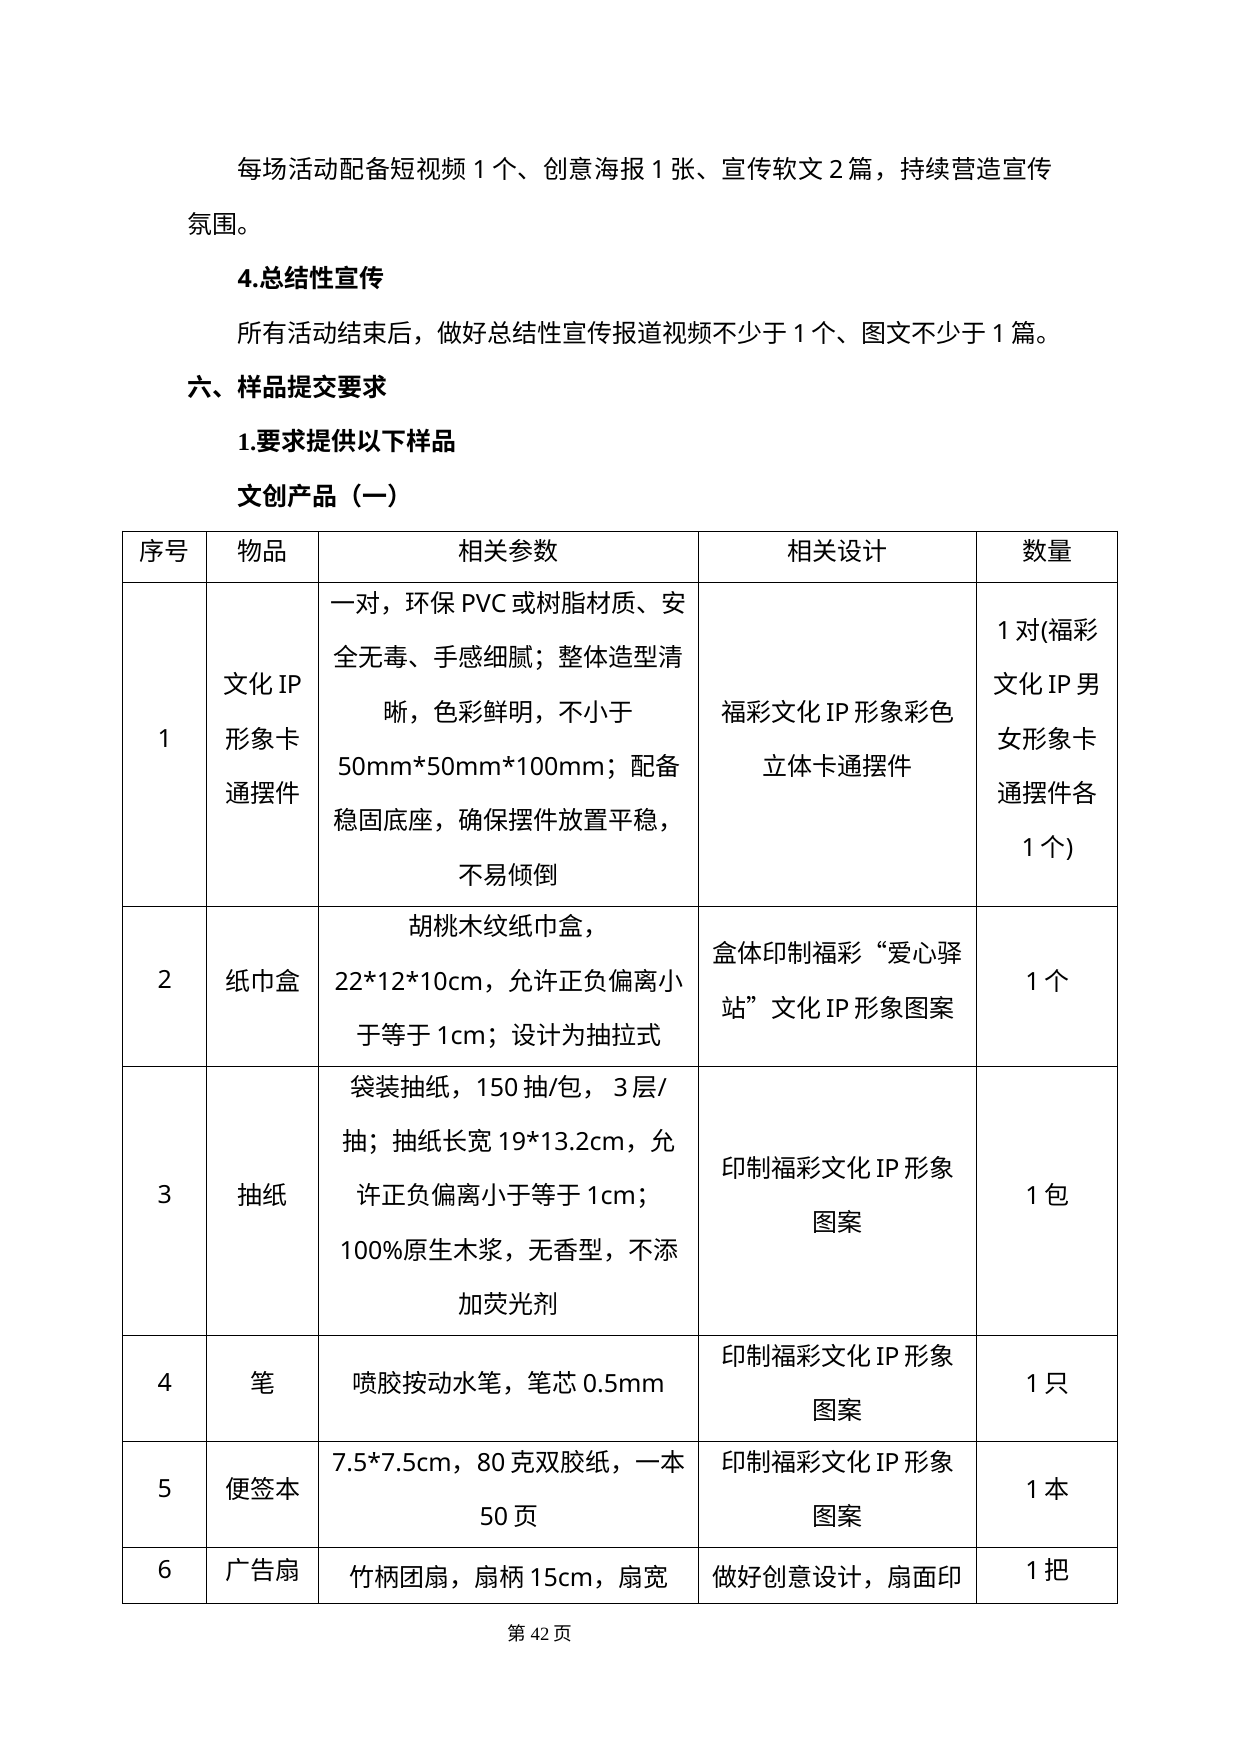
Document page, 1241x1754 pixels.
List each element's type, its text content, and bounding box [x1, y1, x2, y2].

text 每场活动配备短视频1个、创意海报1张、宣传软文2篇，持续营造宣传氛围。 [187, 150, 1053, 241]
table_cell 1把 [977, 1548, 1117, 1603]
table_header 数量 [977, 532, 1117, 582]
table_cell 4 [123, 1336, 206, 1441]
table_cell 1只 [977, 1336, 1117, 1441]
text 4.总结性宣传 [187, 259, 1053, 295]
table_cell 3 [123, 1067, 206, 1335]
table_cell 胡桃木纹纸巾盒， 22*12*10cm，允许正负偏离小于等于1cm；设计为抽拉式 [319, 907, 698, 1066]
table_cell 一对，环保PVC或树脂材质、安全无毒、手感细腻；整体造型清晰，色彩鲜明，不小于50mm*50mm*100mm；配备稳固底座，确保摆件放置平稳，不易倾倒 [319, 583, 698, 906]
table_cell 1 [123, 583, 206, 906]
table_cell 印制福彩文化IP形象图案 [699, 1442, 976, 1547]
table_cell 盒体印制福彩“爱心驿站”文化IP形象图案 [699, 907, 976, 1066]
table_cell 福彩文化IP形象彩色立体卡通摆件 [699, 583, 976, 906]
table_header 序号 [123, 532, 206, 582]
table_cell 笔 [207, 1336, 318, 1441]
table_cell 6 [123, 1548, 206, 1603]
table_cell 印制福彩文化IP形象图案 [699, 1336, 976, 1441]
table_cell 1本 [977, 1442, 1117, 1547]
table_cell 抽纸 [207, 1067, 318, 1335]
table_cell 袋装抽纸，150抽/包， 3层/抽；抽纸长宽19*13.2cm，允许正负偏离小于等于1cm；100%原生木浆，无香型，不添加荧光剂 [319, 1067, 698, 1335]
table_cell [699, 1548, 976, 1603]
table_cell 5 [123, 1442, 206, 1547]
table_cell 印制福彩文化IP形象图案 [699, 1067, 976, 1335]
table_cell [319, 1548, 698, 1603]
table_cell 2 [123, 907, 206, 1066]
table_header 相关设计 [699, 532, 976, 582]
table_cell 文化IP形象卡通摆件 [207, 583, 318, 906]
text 所有活动结束后，做好总结性宣传报道视频不少于1个、图文不少于1篇。 [187, 313, 1053, 349]
table_cell 便签本 [207, 1442, 318, 1547]
table_header 相关参数 [319, 532, 698, 582]
table_cell 1包 [977, 1067, 1117, 1335]
table_header 物品 [207, 532, 318, 582]
table_cell 广告扇 [207, 1548, 318, 1603]
table_cell 7.5*7.5cm，80克双胶纸，一本50页 [319, 1442, 698, 1547]
table_cell 纸巾盒 [207, 907, 318, 1066]
subtitle 六、样品提交要求 [187, 367, 1053, 404]
table_cell 喷胶按动水笔，笔芯0.5mm [319, 1336, 698, 1441]
text 文创产品（一） [187, 476, 1053, 512]
table_cell 1对(福彩文化IP男女形象卡通摆件各1个) [977, 583, 1117, 906]
text 1.要求提供以下样品 [187, 422, 1053, 458]
table_cell 1个 [977, 907, 1117, 1066]
